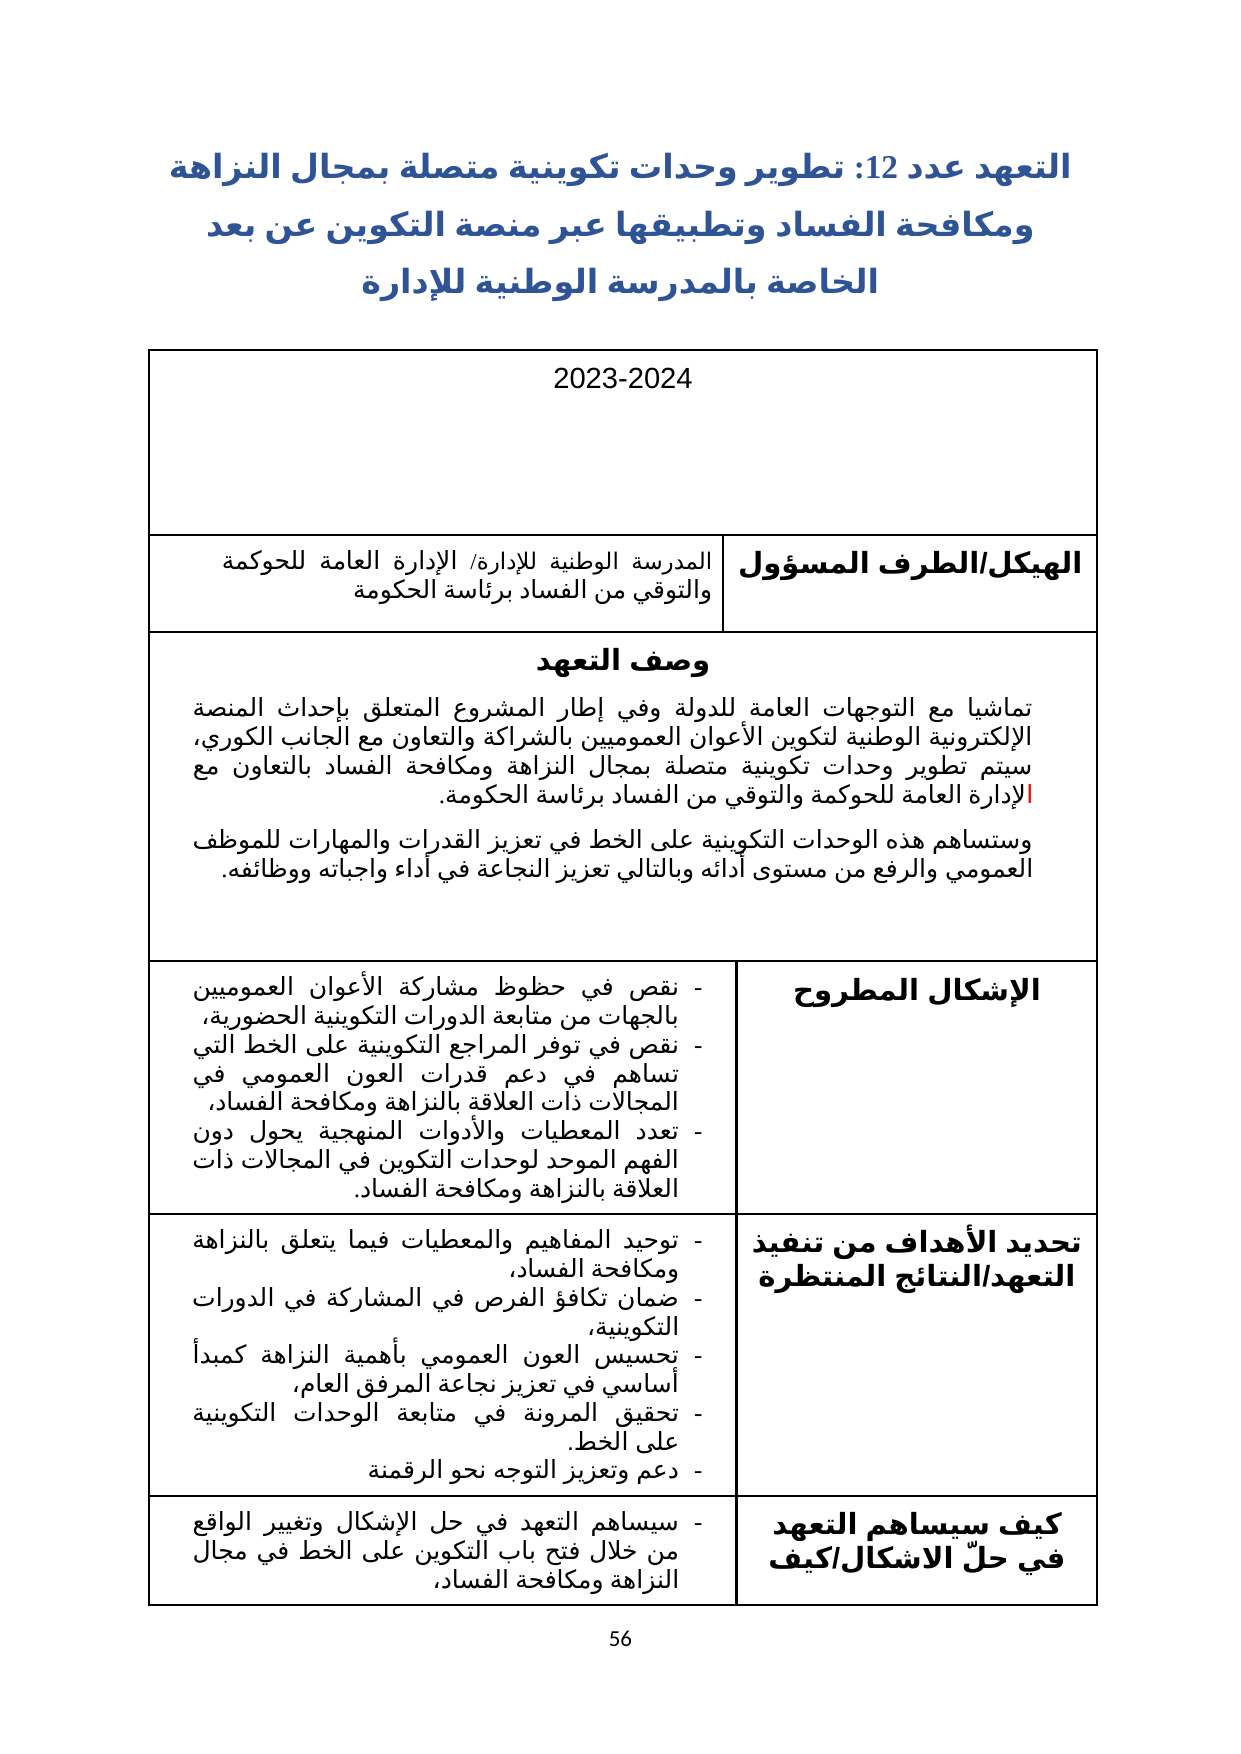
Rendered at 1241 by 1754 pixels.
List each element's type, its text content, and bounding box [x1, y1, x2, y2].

table_cell توحيد المفاهيم والمعطيات فيما يتعلق بالنزاهة ومكافحة الفساد، ضمان تكافؤ الفرص في المشاركة في الدورات التكوينية، تحسيس العون العمومي بأهمية النزاهة كمبدأ أساسي في تعزيز نجاعة المرفق العام، تحقيق المرونة في متابعة الوحدات التكوينية على الخط. دعم وتعزيز التوجه نحو الرقمنة [150, 1215, 735, 1495]
table_header 2023-2024 [150, 351, 1096, 534]
table_cell المدرسة الوطنية للإدارة/ الإدارة العامة للحوكمة والتوقي من الفساد برئاسة الحكومة [150, 536, 722, 631]
table_cell الإشكال المطروح [738, 962, 1096, 1213]
table_cell نقص في حظوظ مشاركة الأعوان العموميين بالجهات من متابعة الدورات التكوينية الحضورية، نقص في توفر المراجع التكوينية على الخط التي تساهم في دعم قدرات العون العمومي في المجالات ذات العلاقة بالنزاهة ومكافحة الفساد، تعدد المعطيات والأدوات المنهجية يحول دون الفهم الموحد لوحدات التكوين في المجالات ذات العلاقة بالنزاهة ومكافحة الفساد. [150, 962, 735, 1213]
table_cell وصف التعهد تماشيا مع التوجهات العامة للدولة وفي إطار المشروع المتعلق بإحداث المنصة الإلكترونية الوطنية لتكوين الأعوان العموميين بالشراكة والتعاون مع الجانب الكوري، سيتم تطوير وحدات تكوينية متصلة بمجال النزاهة ومكافحة الفساد بالتعاون مع الإدارة العامة للحوكمة والتوقي من الفساد برئاسة الحكومة. وستساهم هذه الوحدات التكوينية على الخط في تعزيز القدرات والمهارات للموظف العمومي والرفع من مستوى أدائه وبالتالي تعزيز النجاعة في أداء واجباته ووظائفه. [150, 633, 1096, 960]
table_cell تحديد الأهداف من تنفيذ التعهد/النتائج المنتظرة [738, 1215, 1096, 1495]
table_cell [738, 1497, 1096, 1604]
subtitle التعهد عدد 12: تطوير وحدات تكوينية متصلة بمجال النزاهة ومكافحة الفساد وتطبيقها عبر منصة التكوين عن بعد الخاصة بالمدرسة الوطنية للإدارة [148, 148, 1093, 301]
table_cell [150, 1497, 735, 1604]
table_cell الهيكل/الطرف المسؤول [724, 536, 1096, 631]
